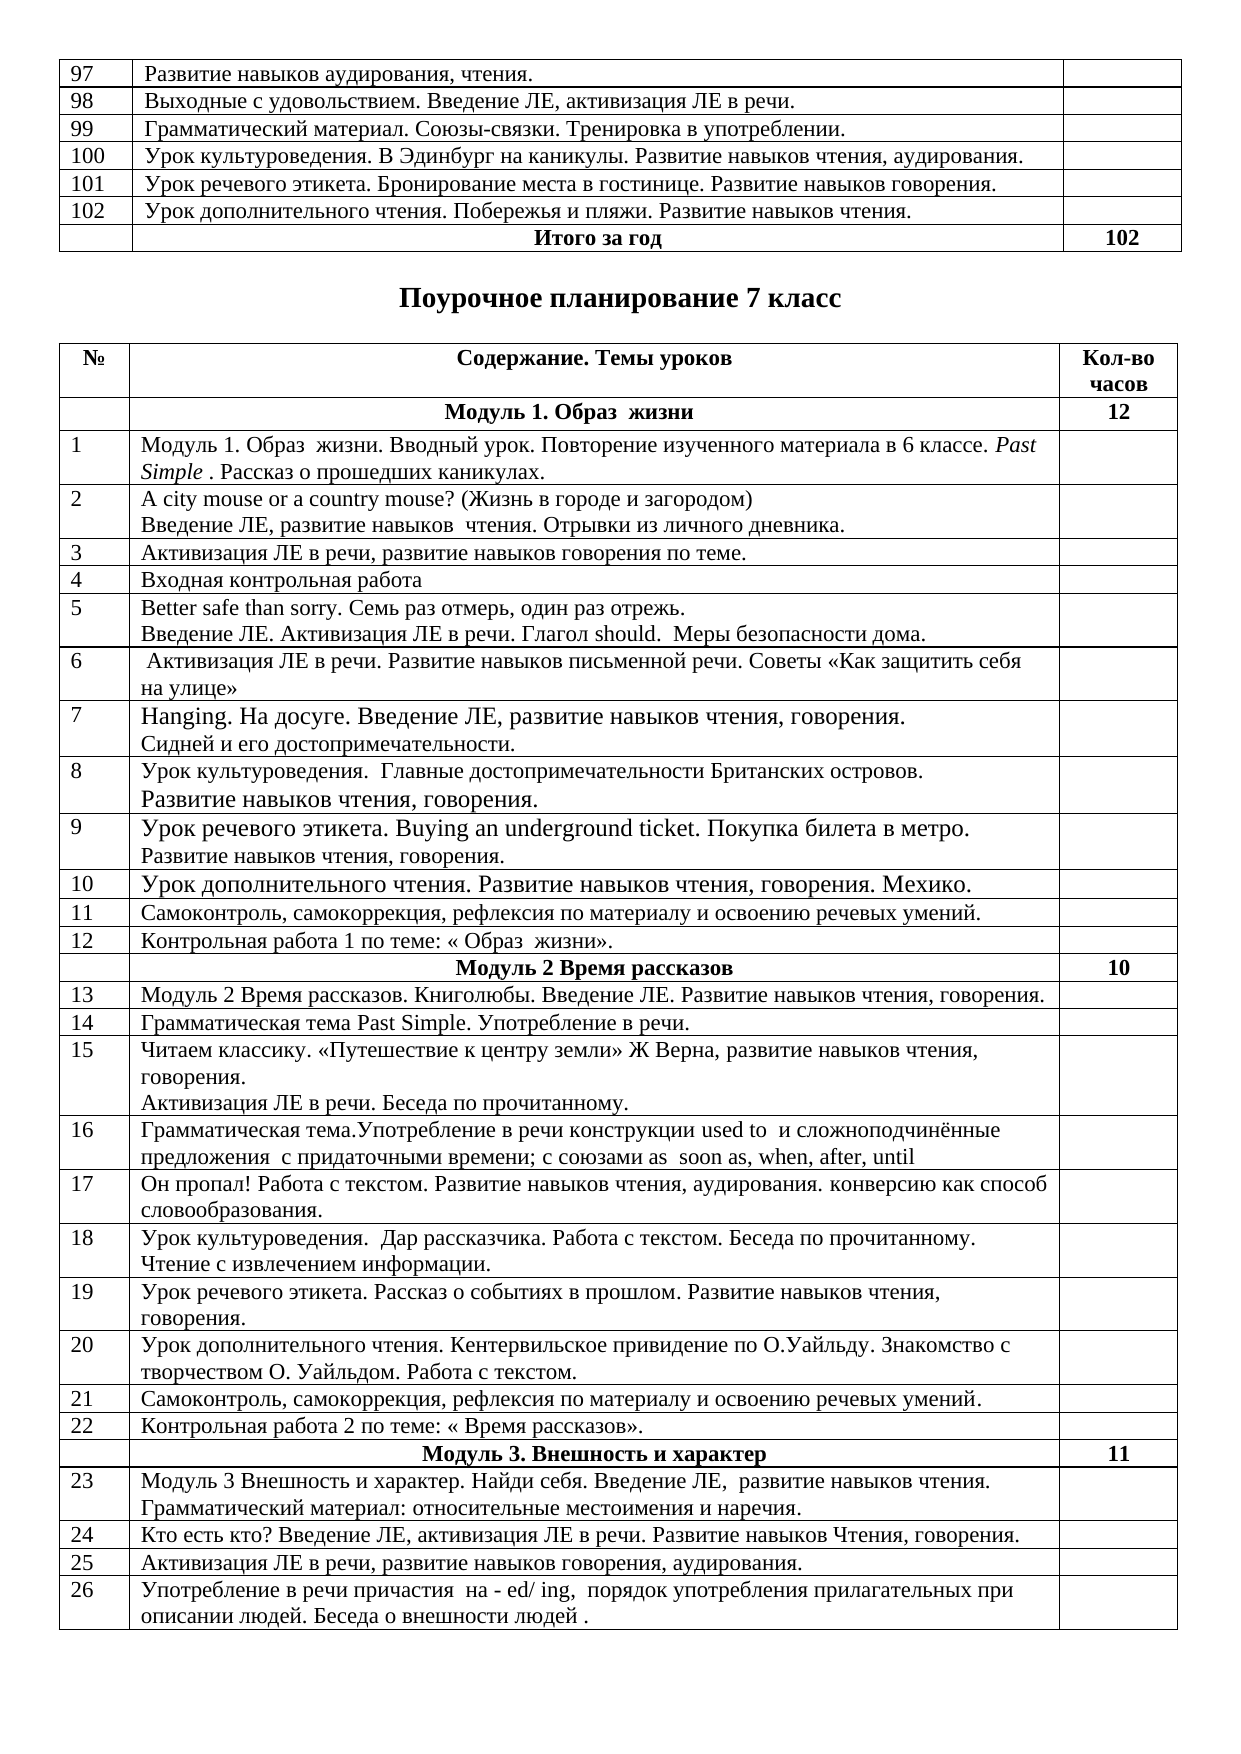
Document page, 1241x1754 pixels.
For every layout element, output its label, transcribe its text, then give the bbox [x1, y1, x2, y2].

table_cell [60, 225, 132, 251]
table_cell [1060, 1576, 1177, 1629]
table_cell [1060, 870, 1177, 898]
table_cell Модуль 2 Время рассказов. Книголюбы. Введение ЛЕ. Развитие навыков чтения, говорения. [130, 982, 1059, 1008]
table_cell Итого за год [133, 225, 1063, 251]
table_cell [1060, 701, 1177, 756]
table_cell 12 [60, 927, 129, 953]
table_cell [60, 1440, 129, 1466]
table_cell 20 [60, 1331, 129, 1384]
table_cell Урок дополнительного чтения. Побережья и пляжи. Развитие навыков чтения. [133, 197, 1063, 223]
table_cell [1060, 757, 1177, 812]
table_cell 10 [1060, 954, 1177, 981]
table_cell Урок речевого этикета. Бронирование места в гостинице. Развитие навыков говорения. [133, 170, 1063, 196]
table_cell [1060, 648, 1177, 700]
table_cell Урок дополнительного чтения. Развитие навыков чтения, говорения. Мехико. [130, 870, 1059, 898]
table_cell [1060, 1521, 1177, 1547]
table_cell Он пропал! Работа с текстом. Развитие навыков чтения, аудирования. конверсию как способ словообразования. [130, 1170, 1059, 1223]
table_cell [60, 954, 129, 981]
table_cell 101 [60, 170, 132, 196]
text Поурочное планирование 7 класс [59, 281, 1181, 314]
table_cell Контрольная работа 2 по теме: « Время рассказов». [130, 1413, 1059, 1439]
table_cell Входная контрольная работа [130, 566, 1059, 593]
table_cell 102 [60, 197, 132, 223]
table_cell [1060, 1549, 1177, 1575]
table_cell 1 [60, 431, 129, 484]
table_cell 8 [60, 757, 129, 812]
table_cell 21 [60, 1385, 129, 1412]
table_cell 25 [60, 1549, 129, 1575]
table_cell 19 [60, 1278, 129, 1330]
table_cell 22 [60, 1413, 129, 1439]
table_cell Активизация ЛЕ в речи, развитие навыков говорения по теме. [130, 539, 1059, 565]
table_cell 9 [60, 814, 129, 868]
table_cell Better safe than sorry. Семь раз отмерь, один раз отрежь. Введение ЛЕ. Активизация ЛЕ в речи. Глагол should. Меры безопасности дома. [130, 594, 1059, 646]
table_cell 4 [60, 566, 129, 593]
table_cell Урок культуроведения. В Эдинбург на каникулы. Развитие навыков чтения, аудирования. [133, 142, 1063, 169]
table_cell 13 [60, 982, 129, 1008]
table_cell Развитие навыков аудирования, чтения. [133, 60, 1063, 86]
table_cell 15 [60, 1036, 129, 1115]
table_cell Модуль 2 Время рассказов [130, 954, 1059, 981]
table_cell [1060, 1413, 1177, 1439]
table_cell Грамматический материал. Союзы-связки. Тренировка в употреблении. [133, 115, 1063, 141]
table_cell 26 [60, 1576, 129, 1629]
table_cell [1060, 1385, 1177, 1412]
table_cell [1060, 1116, 1177, 1169]
table_cell 2 [60, 485, 129, 538]
table_cell [1060, 1224, 1177, 1277]
table_cell [1060, 1170, 1177, 1223]
table_cell 14 [60, 1009, 129, 1035]
table_cell 100 [60, 142, 132, 169]
table_cell 97 [60, 60, 132, 86]
table_cell 17 [60, 1170, 129, 1223]
table_cell Модуль 3 Внешность и характер. Найди себя. Введение ЛЕ, развитие навыков чтения. Грамматический материал: относительные местоимения и наречия. [130, 1468, 1059, 1520]
table_cell 7 [60, 701, 129, 756]
table_cell [1060, 539, 1177, 565]
table_cell Модуль 1. Образ жизни [130, 398, 1059, 430]
table_cell Самоконтроль, самокоррекция, рефлексия по материалу и освоению речевых умений. [130, 1385, 1059, 1412]
table_cell Модуль 3. Внешность и характер [130, 1440, 1059, 1466]
table_cell Самоконтроль, самокоррекция, рефлексия по материалу и освоению речевых умений. [130, 899, 1059, 926]
table_cell 11 [1060, 1440, 1177, 1466]
table_cell [1060, 594, 1177, 646]
table_cell 5 [60, 594, 129, 646]
table_cell Читаем классику. «Путешествие к центру земли» Ж Верна, развитие навыков чтения, говорения. Активизация ЛЕ в речи. Беседа по прочитанному. [130, 1036, 1059, 1115]
table_cell Выходные с удовольствием. Введение ЛЕ, активизация ЛЕ в речи. [133, 88, 1063, 114]
table_cell [1060, 431, 1177, 484]
table_cell [1060, 485, 1177, 538]
table_cell [1060, 1036, 1177, 1115]
table_cell [60, 398, 129, 430]
table_cell A city mouse or a country mouse? (Жизнь в городе и загородом) Введение ЛЕ, развитие навыков чтения. Отрывки из личного дневника. [130, 485, 1059, 538]
table_cell Урок культуроведения. Дар рассказчика. Работа с текстом. Беседа по прочитанному. Чтение с извлечением информации. [130, 1224, 1059, 1277]
table_cell [1060, 982, 1177, 1008]
table_cell Урок речевого этикета. Рассказ о событиях в прошлом. Развитие навыков чтения, говорения. [130, 1278, 1059, 1330]
table_cell Модуль 1. Образ жизни. Вводный урок. Повторение изученного материала в 6 классе. Past Simple . Рассказ о прошедших каникулах. [130, 431, 1059, 484]
table_cell 99 [60, 115, 132, 141]
table_cell Активизация ЛЕ в речи, развитие навыков говорения, аудирования. [130, 1549, 1059, 1575]
table_cell [1064, 88, 1181, 114]
table_cell Урок речевого этикета. Buying an underground ticket. Покупка билета в метро. Развитие навыков чтения, говорения. [130, 814, 1059, 868]
table_cell 102 [1064, 225, 1181, 251]
table_cell Употребление в речи причастия на - ed/ ing, порядок употребления прилагательных при описании людей. Беседа о внешности людей . [130, 1576, 1059, 1629]
table_cell 11 [60, 899, 129, 926]
table_cell Кто есть кто? Введение ЛЕ, активизация ЛЕ в речи. Развитие навыков Чтения, говорения. [130, 1521, 1059, 1547]
table_cell 16 [60, 1116, 129, 1169]
table_cell [1064, 115, 1181, 141]
table_header Содержание. Темы уроков [130, 344, 1059, 397]
table_cell 10 [60, 870, 129, 898]
table_cell 6 [60, 648, 129, 700]
table_cell Активизация ЛЕ в речи. Развитие навыков письменной речи. Советы «Как защитить себя на улице» [130, 648, 1059, 700]
table_cell Грамматическая тема Past Simple. Употребление в речи. [130, 1009, 1059, 1035]
table_cell [1064, 142, 1181, 169]
table_cell [1064, 60, 1181, 86]
table_cell 3 [60, 539, 129, 565]
table_header № [60, 344, 129, 397]
table_cell [1060, 899, 1177, 926]
table_cell [1060, 566, 1177, 593]
table_cell 12 [1060, 398, 1177, 430]
table_cell Урок культуроведения. Главные достопримечательности Британских островов. Развитие навыков чтения, говорения. [130, 757, 1059, 812]
table_cell [1060, 814, 1177, 868]
table_cell [1064, 170, 1181, 196]
table_cell [1060, 1468, 1177, 1520]
table_cell [1060, 1331, 1177, 1384]
table_cell Hanging. На досуге. Введение ЛЕ, развитие навыков чтения, говорения. Сидней и его достопримечательности. [130, 701, 1059, 756]
table_cell Урок дополнительного чтения. Кентервильское привидение по О.Уайльду. Знакомство с творчеством О. Уайльдом. Работа с текстом. [130, 1331, 1059, 1384]
table_cell 18 [60, 1224, 129, 1277]
table_cell [1060, 927, 1177, 953]
table_cell 23 [60, 1468, 129, 1520]
table_cell 98 [60, 88, 132, 114]
table_cell Грамматическая тема.Употребление в речи конструкции used to и сложноподчинённые предложения с придаточными времени; с союзами as soon as, when, after, until [130, 1116, 1059, 1169]
table_cell Контрольная работа 1 по теме: « Образ жизни». [130, 927, 1059, 953]
table_cell 24 [60, 1521, 129, 1547]
table_cell [1064, 197, 1181, 223]
table_cell [1060, 1278, 1177, 1330]
table_cell [1060, 1009, 1177, 1035]
table_header Кол-во часов [1060, 344, 1177, 397]
